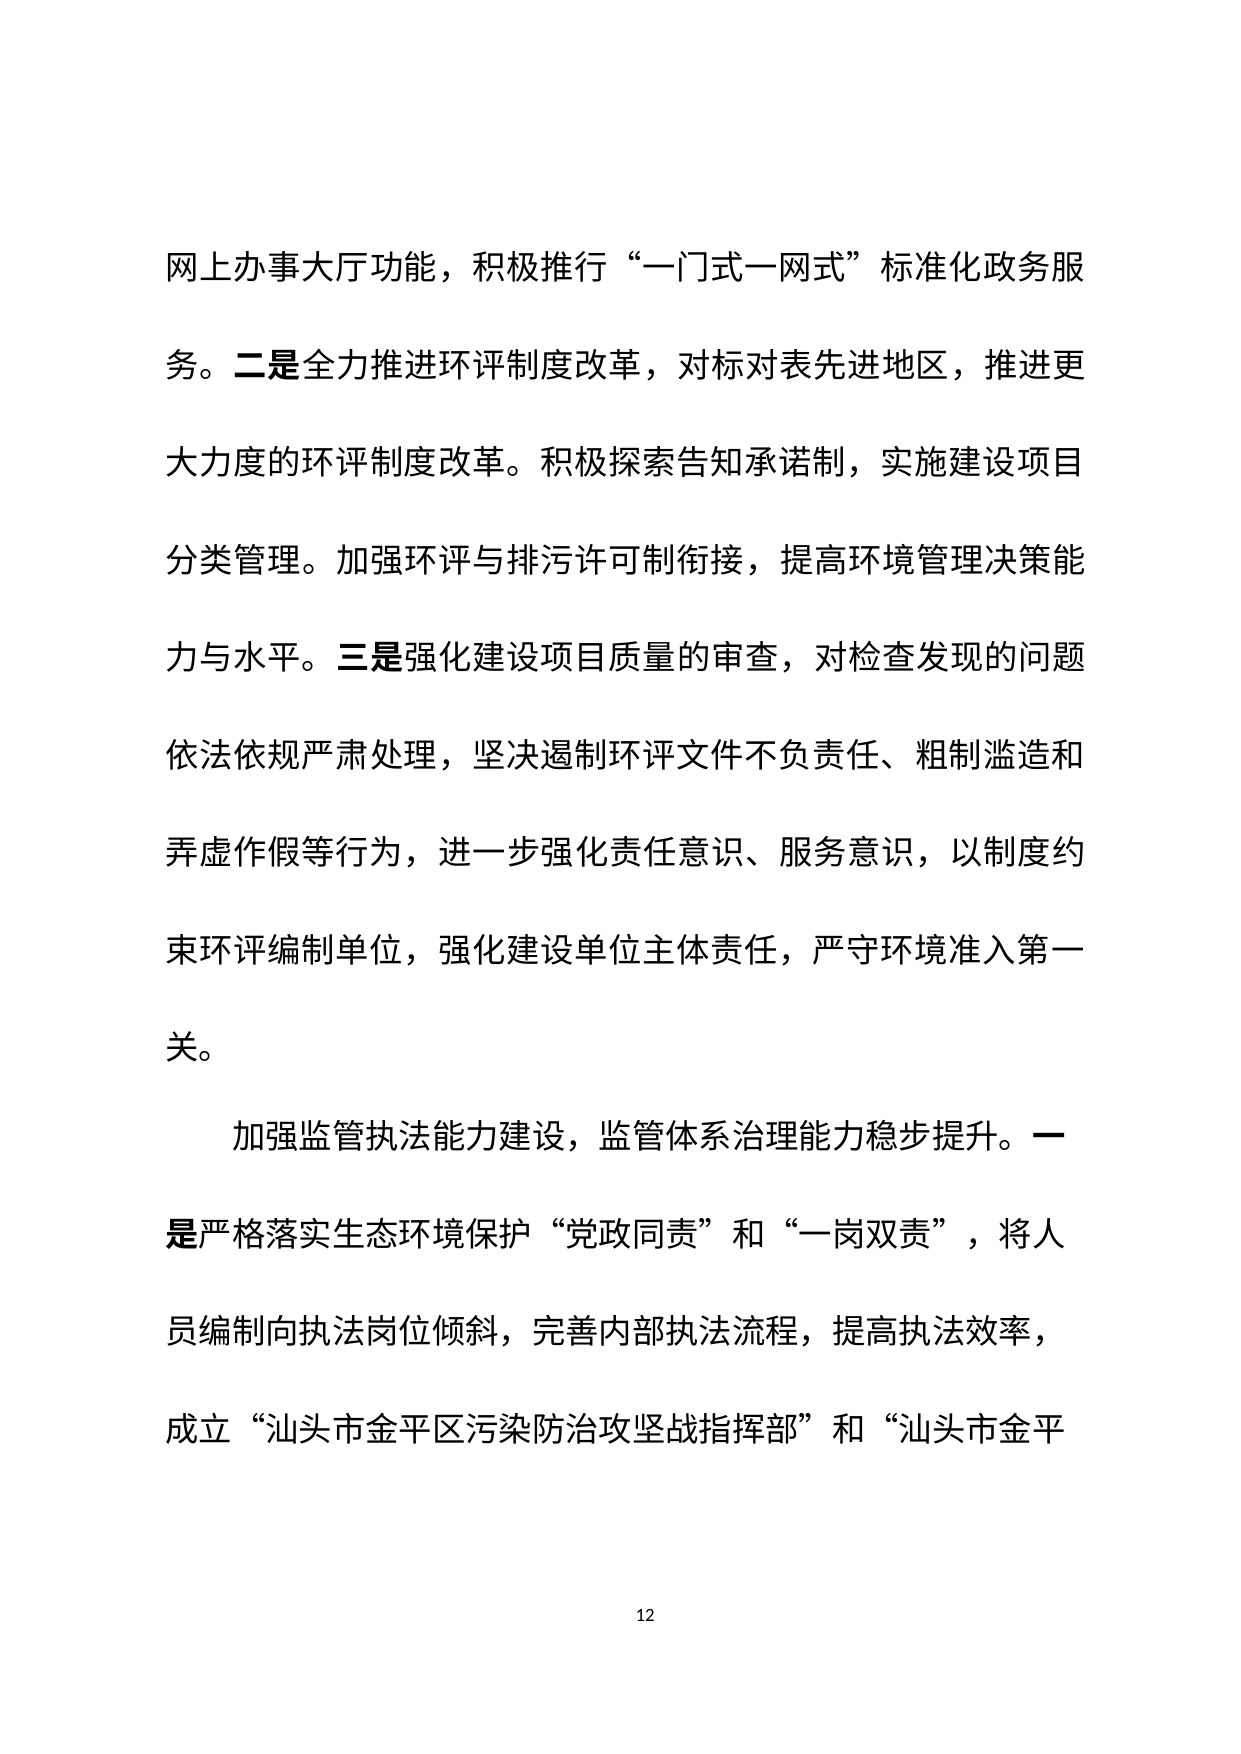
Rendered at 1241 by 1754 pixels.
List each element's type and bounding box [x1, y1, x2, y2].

text [165, 1102, 1087, 1459]
text [165, 233, 1087, 1078]
